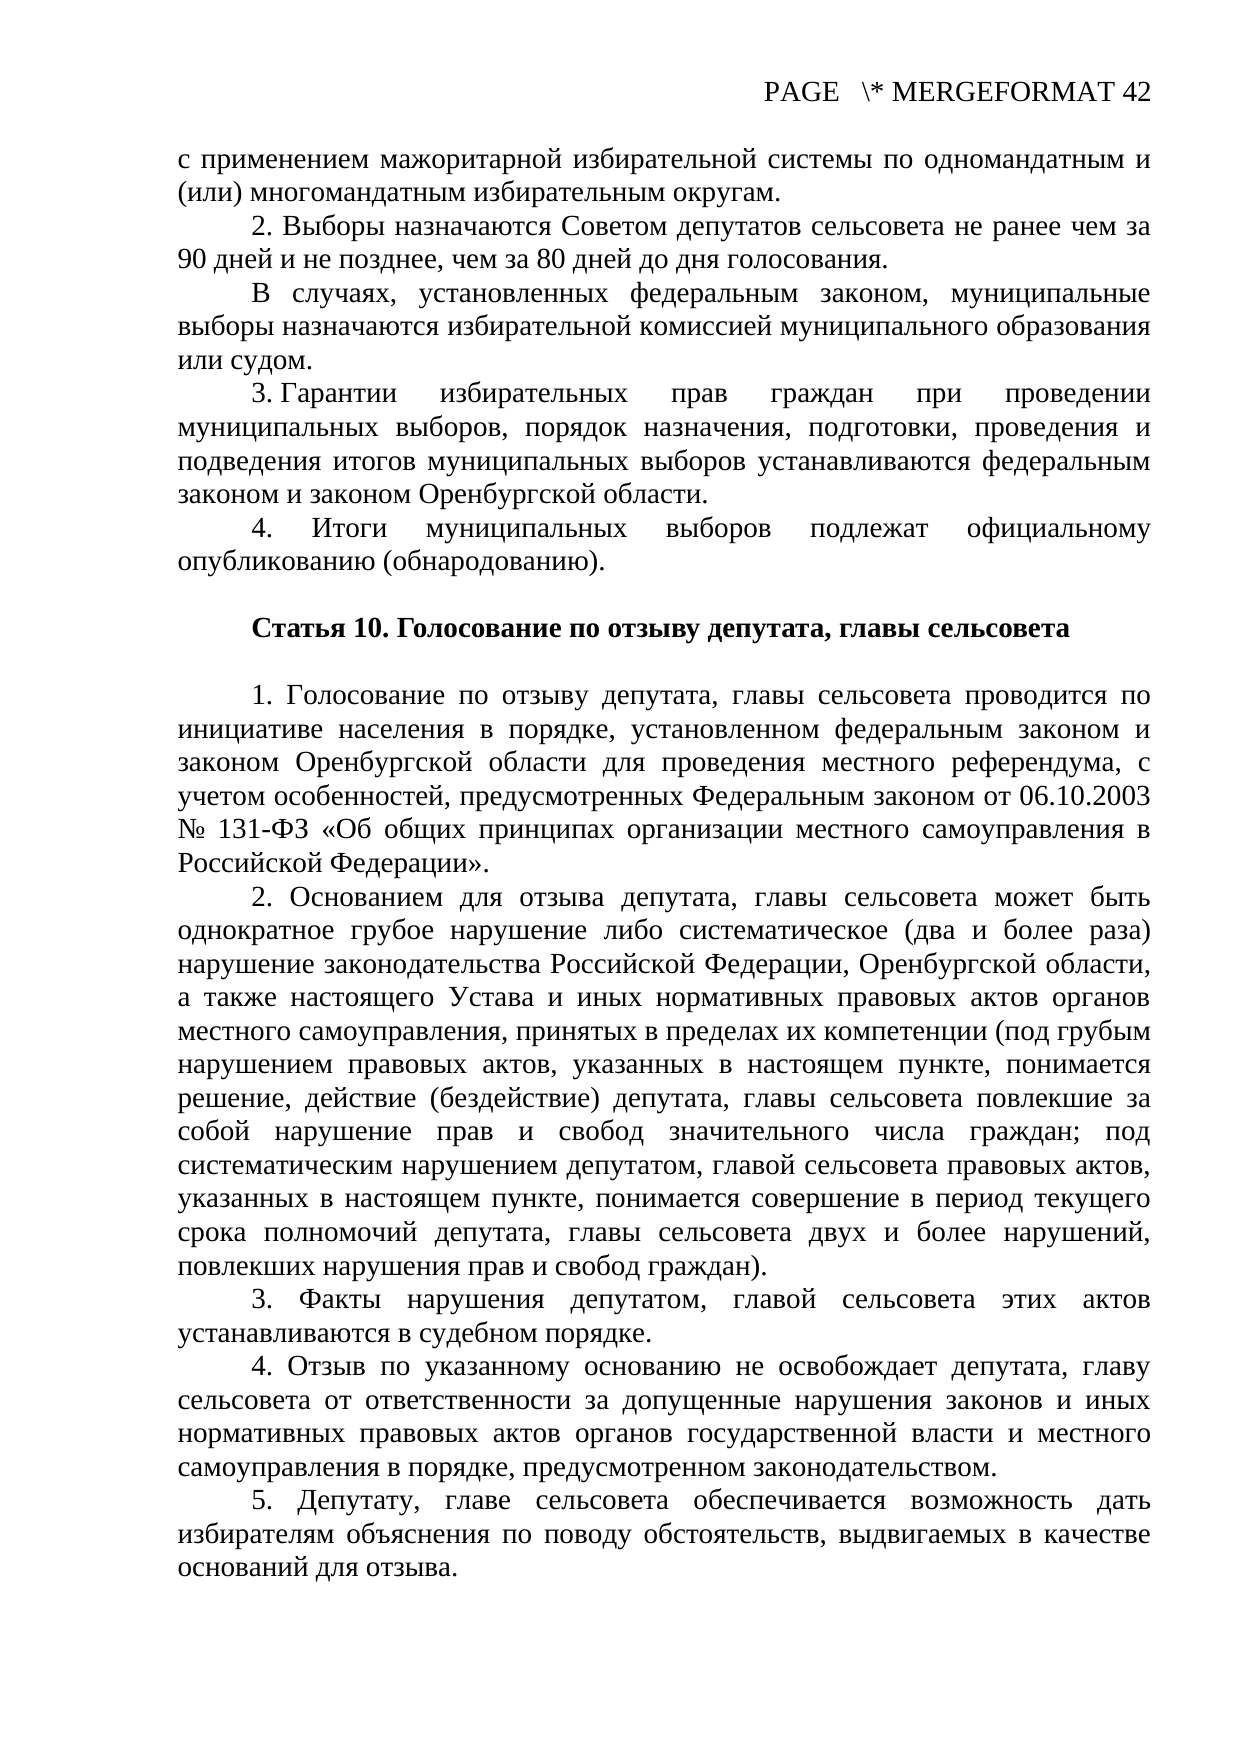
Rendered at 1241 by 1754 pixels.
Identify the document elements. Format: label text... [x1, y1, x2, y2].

text 4. Отзыв по указанному основанию не освобождает депутата, главу сельсовета от ответственности за допущенные нарушения законов и иных нормативных правовых актов органов государственной власти и местного самоуправления в порядке, предусмотренном законодательством. [177, 1348, 1152, 1482]
text Статья 10. Голосование по отзыву депутата, главы сельсовета [177, 610, 1152, 644]
text 3. Факты нарушения депутатом, главой сельсовета этих актов устанавливаются в судебном порядке. [177, 1281, 1152, 1348]
text 2. Выборы назначаются Советом депутатов сельсовета не ранее чем за 90 дней и не позднее, чем за 80 дней до дня голосования. [177, 208, 1152, 275]
text 2. Основанием для отзыва депутата, главы сельсовета может быть однократное грубое нарушение либо систематическое (два и более раза) нарушение законодательства Российской Федерации, Оренбургской области, а также настоящего Устава и иных нормативных правовых актов органов местного самоуправления, принятых в пределах их компетенции (под грубым нарушением правовых актов, указанных в настоящем пункте, понимается решение, действие (бездействие) депутата, главы сельсовета повлекшие за собой нарушение прав и свобод значительного числа граждан; под систематическим нарушением депутатом, главой сельсовета правовых актов, указанных в настоящем пункте, понимается совершение в период текущего срока полномочий депутата, главы сельсовета двух и более нарушений, повлекших нарушения прав и свобод граждан). [177, 879, 1152, 1281]
text 4. Итоги муниципальных выборов подлежат официальному опубликованию (обнародованию). [177, 510, 1152, 577]
text 5. Депутату, главе сельсовета обеспечивается возможность дать избирателям объяснения по поводу обстоятельств, выдвигаемых в качестве оснований для отзыва. [177, 1482, 1152, 1583]
text 3. Гарантии избирательных прав граждан при проведении муниципальных выборов, порядок назначения, подготовки, проведения и подведения итогов муниципальных выборов устанавливаются федеральным законом и законом Оренбургской области. [177, 376, 1152, 510]
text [177, 141, 1152, 208]
text 1. Голосование по отзыву депутата, главы сельсовета проводится по инициативе населения в порядке, установленном федеральным законом и законом Оренбургской области для проведения местного референдума, с учетом особенностей, предусмотренных Федеральным законом от 06.10.2003 № 131-ФЗ «Об общих принципах организации местного самоуправления в Российской Федерации». [177, 677, 1152, 879]
text В случаях, установленных федеральным законом, муниципальные выборы назначаются избирательной комиссией муниципального образования или судом. [177, 275, 1152, 376]
